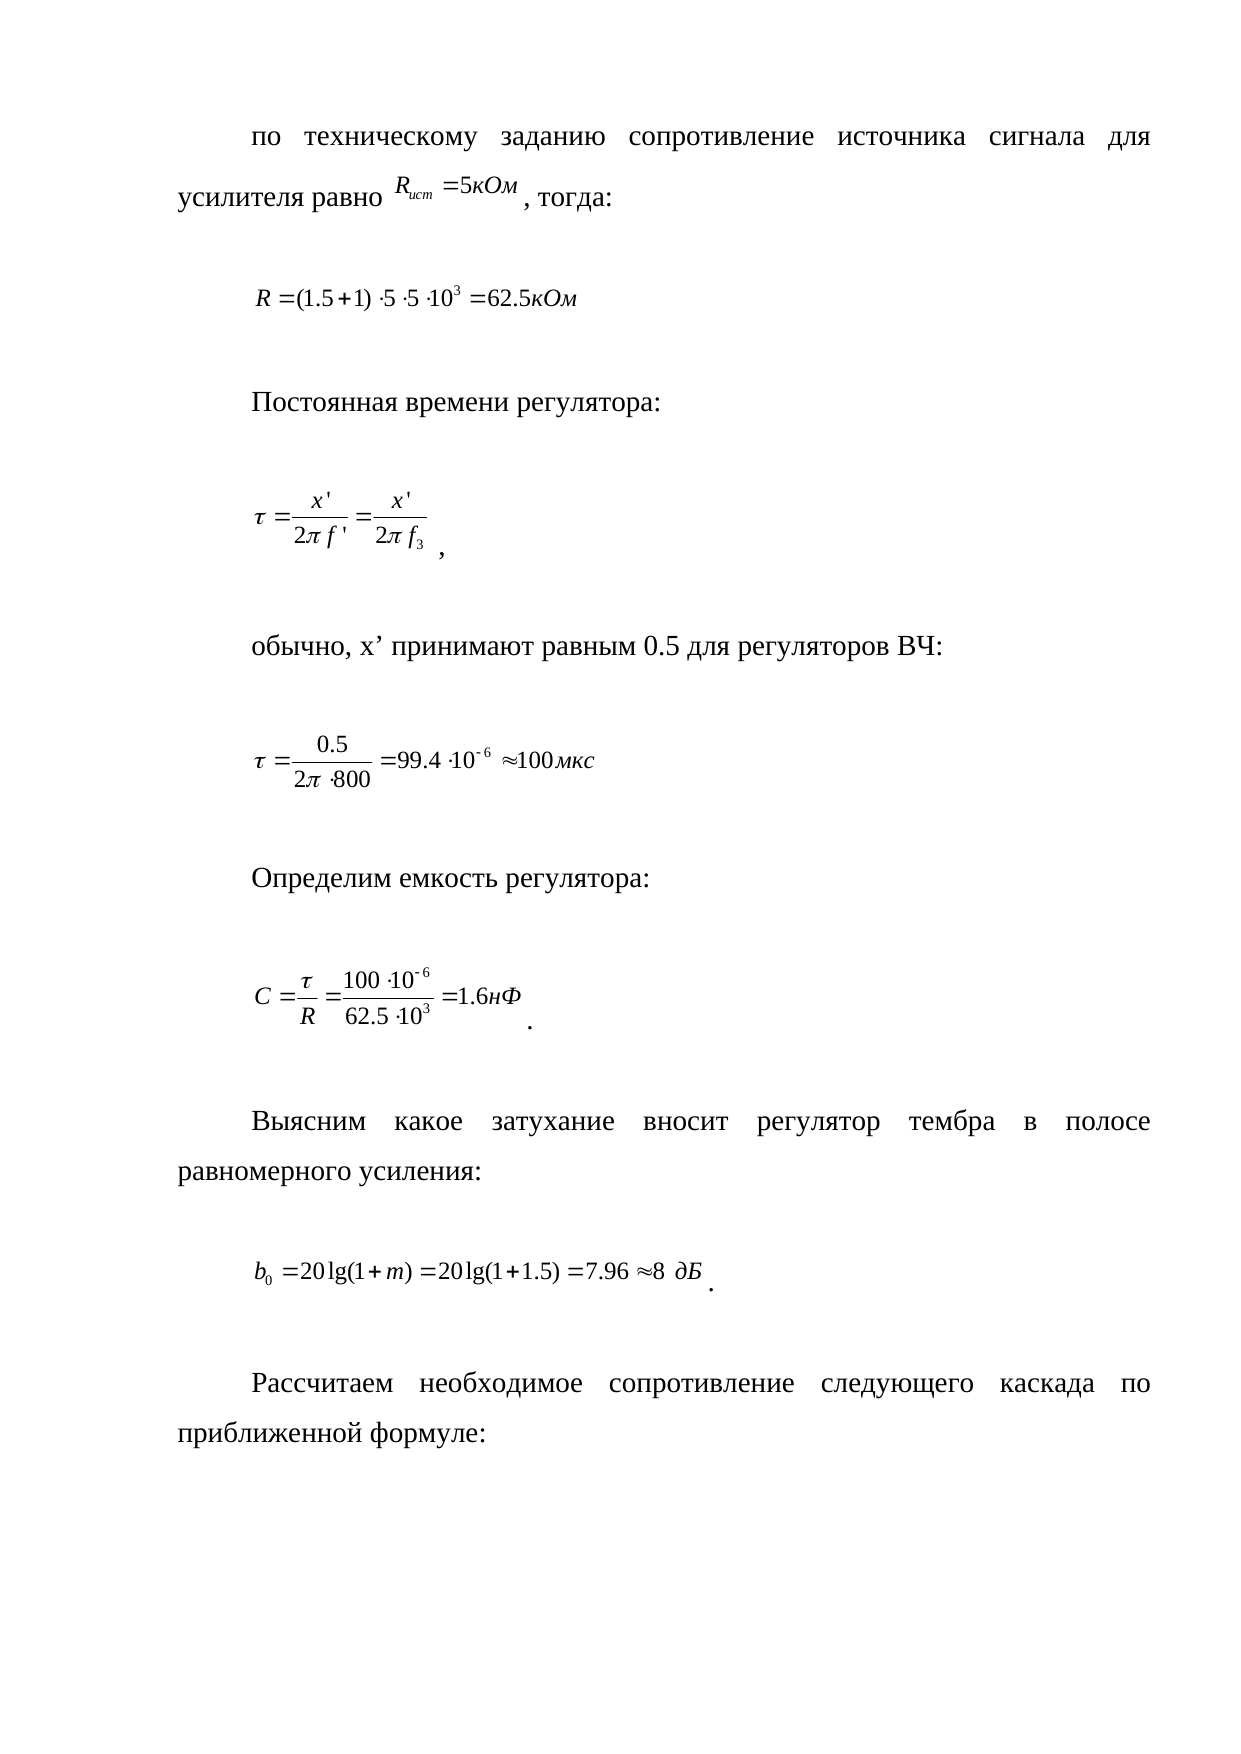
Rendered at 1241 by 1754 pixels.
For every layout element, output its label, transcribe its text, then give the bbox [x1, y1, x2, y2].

text . [177, 961, 1152, 1036]
text Определим емкость регулятора: [177, 860, 1152, 894]
text , [177, 485, 1152, 561]
text Рассчитаем необходимое сопротивление следующего каскада по приближенной формуле: [177, 1365, 1152, 1449]
text Выясним какое затухание вносит регулятор тембра в полосе равномерного усиления: [177, 1103, 1152, 1187]
text обычно, x’ принимают равным 0.5 для регуляторов ВЧ: [177, 628, 1152, 662]
text по техническому заданию сопротивление источника сигнала для усилителя равно , тогда: [177, 118, 1152, 212]
text . [177, 1254, 1152, 1298]
text Постоянная времени регулятора: [177, 384, 1152, 418]
